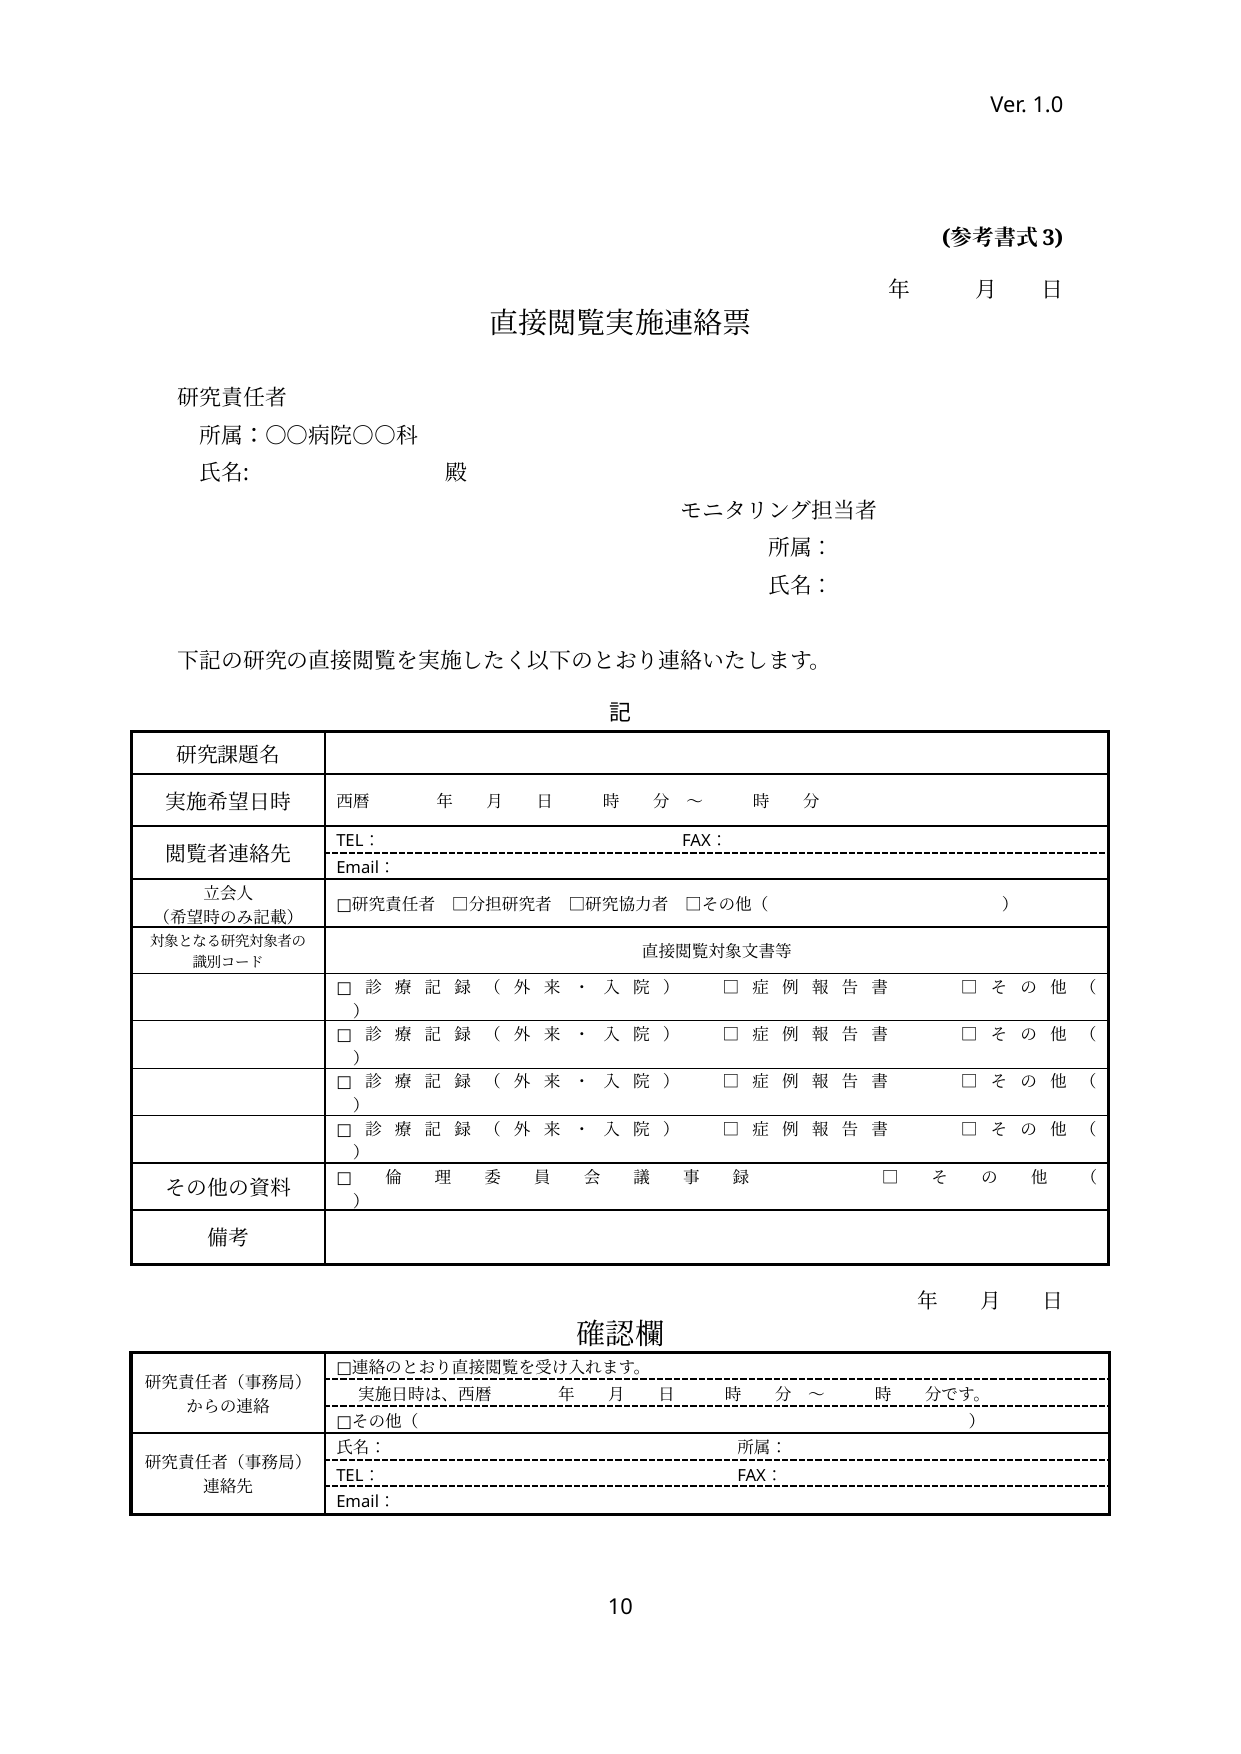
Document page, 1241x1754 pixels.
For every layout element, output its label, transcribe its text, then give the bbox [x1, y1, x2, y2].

table_header 研究責任者（事務局） からの連絡 [133, 1354, 324, 1432]
table_cell [133, 1021, 324, 1067]
text 研究責任者 [177, 377, 1063, 415]
table_cell 備考 [133, 1211, 324, 1262]
table_cell TEL： [326, 827, 671, 852]
table_cell TEL： [326, 1459, 726, 1485]
subtitle 記 [177, 692, 1063, 730]
text 所属： [177, 527, 1063, 565]
table_cell [133, 1069, 324, 1115]
table_header □連絡のとおり直接閲覧を受け入れます。 [326, 1354, 1108, 1378]
text 氏名： [177, 565, 1063, 602]
table_cell 西暦 年 月 日 時 分 ～ 時 分 [326, 775, 1107, 825]
table_cell Email： [326, 852, 1107, 878]
table_cell 直接閲覧対象文書等 [326, 928, 1107, 973]
table_cell □診療記録（外来・入院） □症例報告書 □その他（ ） [326, 974, 1107, 1020]
table_cell □診療記録（外来・入院） □症例報告書 □その他（ ） [326, 1021, 1107, 1067]
table_cell [133, 1116, 324, 1162]
table_cell 実施日時は、西暦 年 月 日 時 分 ～ 時 分です。 [326, 1378, 1108, 1405]
text モニタリング担当者 [177, 490, 1063, 527]
table_header [326, 733, 1107, 773]
table_cell 立会人 （希望時のみ記載） [133, 880, 324, 926]
table_cell 氏名： [326, 1434, 726, 1459]
table_cell [133, 974, 324, 1020]
table_cell □研究責任者 □分担研究者 □研究協力者 □その他（ ） [326, 880, 1107, 926]
text 年 月 日 [177, 269, 1063, 307]
table_cell その他の資料 [133, 1164, 324, 1209]
table_cell □診療記録（外来・入院） □症例報告書 □その他（ ） [326, 1116, 1107, 1162]
text 確認欄 [177, 1318, 1063, 1351]
table_cell FAX： [726, 1459, 1108, 1485]
table_cell 実施希望日時 [133, 775, 324, 825]
table_cell 研究責任者（事務局）連絡先 [133, 1434, 324, 1512]
text 直接閲覧実施連絡票 [177, 307, 1063, 340]
table_cell [326, 1211, 1107, 1262]
text 所属：○○病院○○科 [177, 415, 1063, 452]
table_cell □診療記録（外来・入院） □症例報告書 □その他（ ） [326, 1069, 1107, 1115]
text (参考書式3) [177, 217, 1063, 254]
text 年 月 日 [177, 1280, 1063, 1318]
table_cell □その他（ ） [326, 1405, 1108, 1432]
text 氏名: 殿 [177, 452, 1063, 490]
text 下記の研究の直接閲覧を実施したく以下のとおり連絡いたします。 [177, 640, 1063, 677]
table_cell 所属： [726, 1434, 1108, 1459]
table_cell Email： [326, 1485, 1108, 1512]
table_cell FAX： [671, 827, 1107, 852]
table_cell □倫理委員会議事録 □その他（ ） [326, 1164, 1107, 1209]
table_cell 閲覧者連絡先 [133, 827, 324, 878]
table_header 研究課題名 [133, 733, 324, 773]
table_cell 対象となる研究対象者の 識別コード [133, 928, 324, 973]
